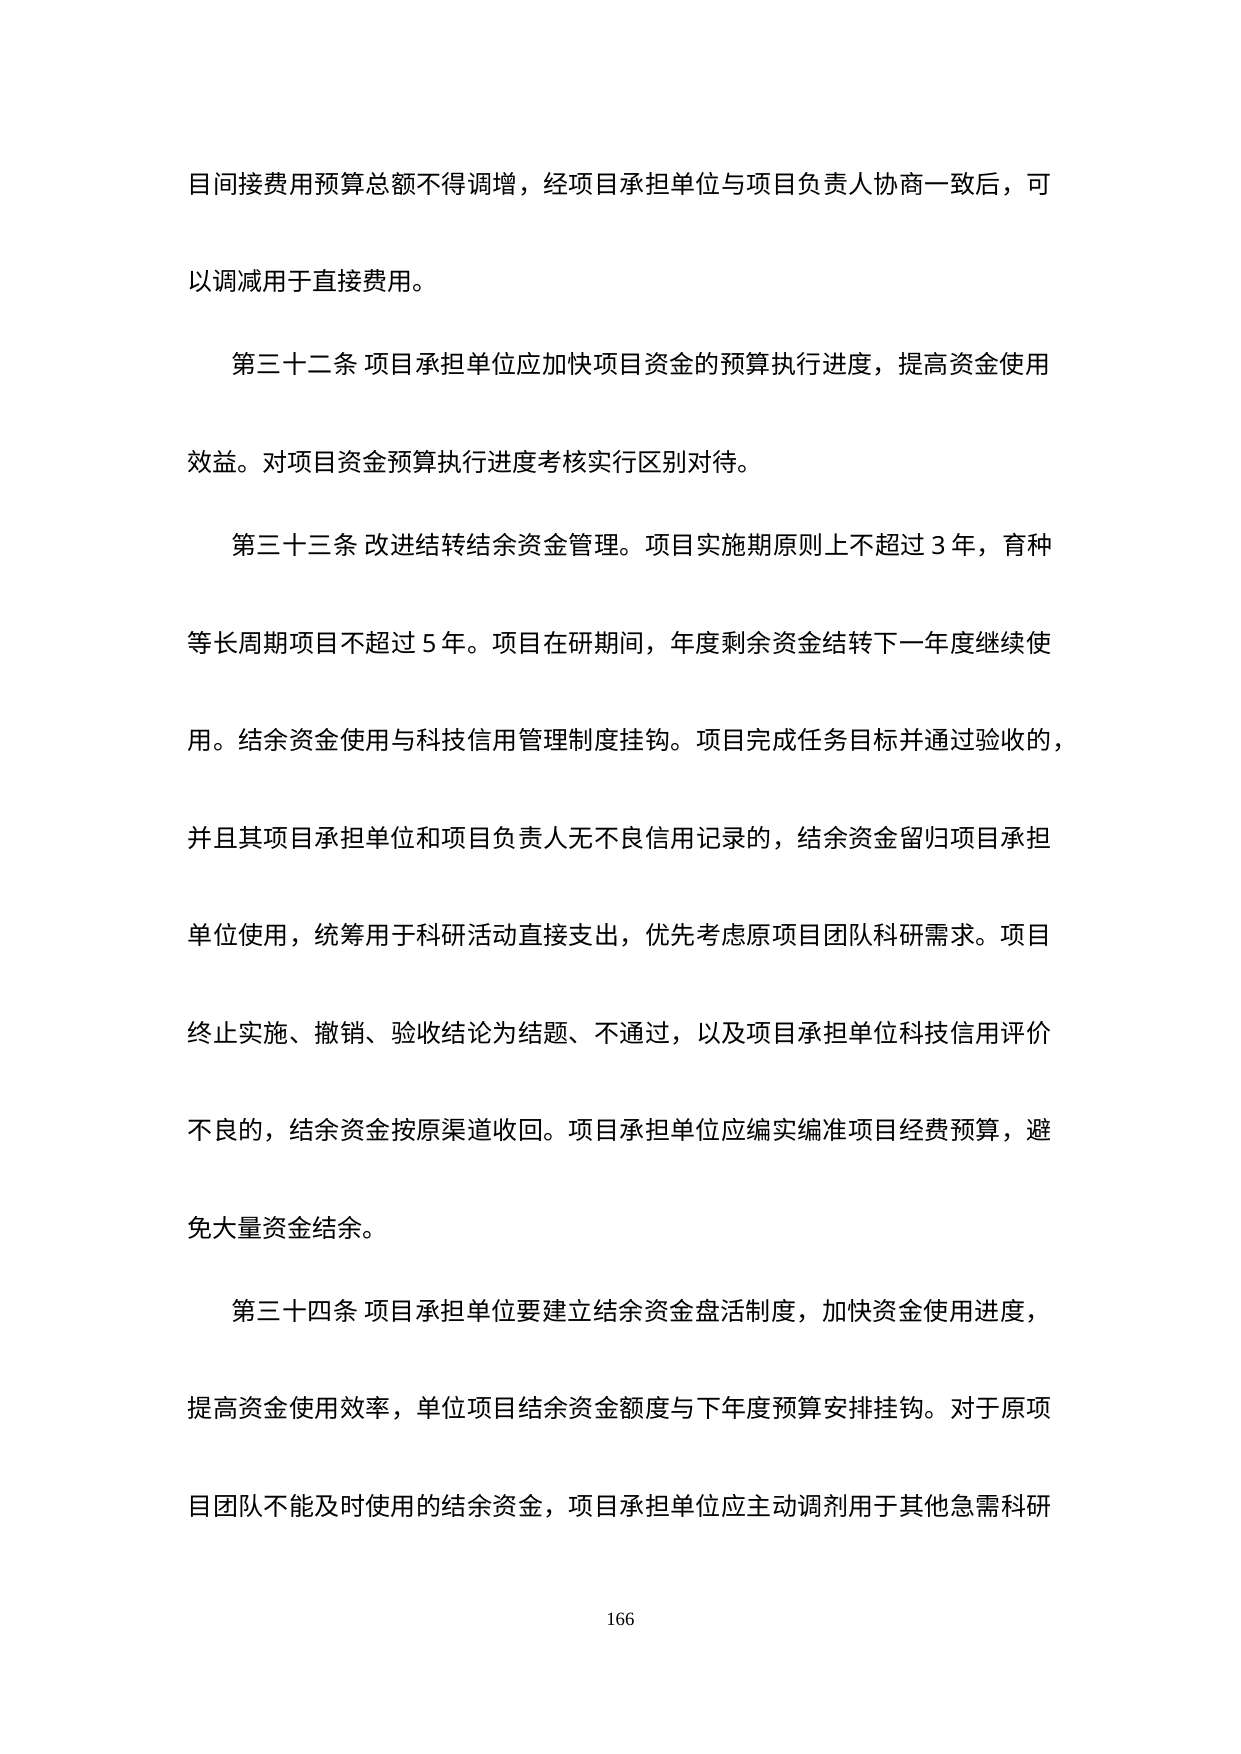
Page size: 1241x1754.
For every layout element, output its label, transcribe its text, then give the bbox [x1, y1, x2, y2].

text 第三十二条 项目承担单位应加快项目资金的预算执行进度，提高资金使用效益。对项目资金预算执行进度考核实行区别对待。 [187, 331, 1053, 493]
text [187, 1277, 1053, 1537]
text 第三十三条 改进结转结余资金管理。项目实施期原则上不超过3年，育种等长周期项目不超过5年。项目在研期间，年度剩余资金结转下一年度继续使用。结余资金使用与科技信用管理制度挂钩。项目完成任务目标并通过验收的，并且其项目承担单位和项目负责人无不良信用记录的，结余资金留归项目承担单位使用，统筹用于科研活动直接支出，优先考虑原项目团队科研需求。项目终止实施、撤销、验收结论为结题、不通过，以及项目承担单位科技信用评价不良的，结余资金按原渠道收回。项目承担单位应编实编准项目经费预算，避免大量资金结余。 [187, 511, 1053, 1259]
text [187, 150, 1053, 312]
